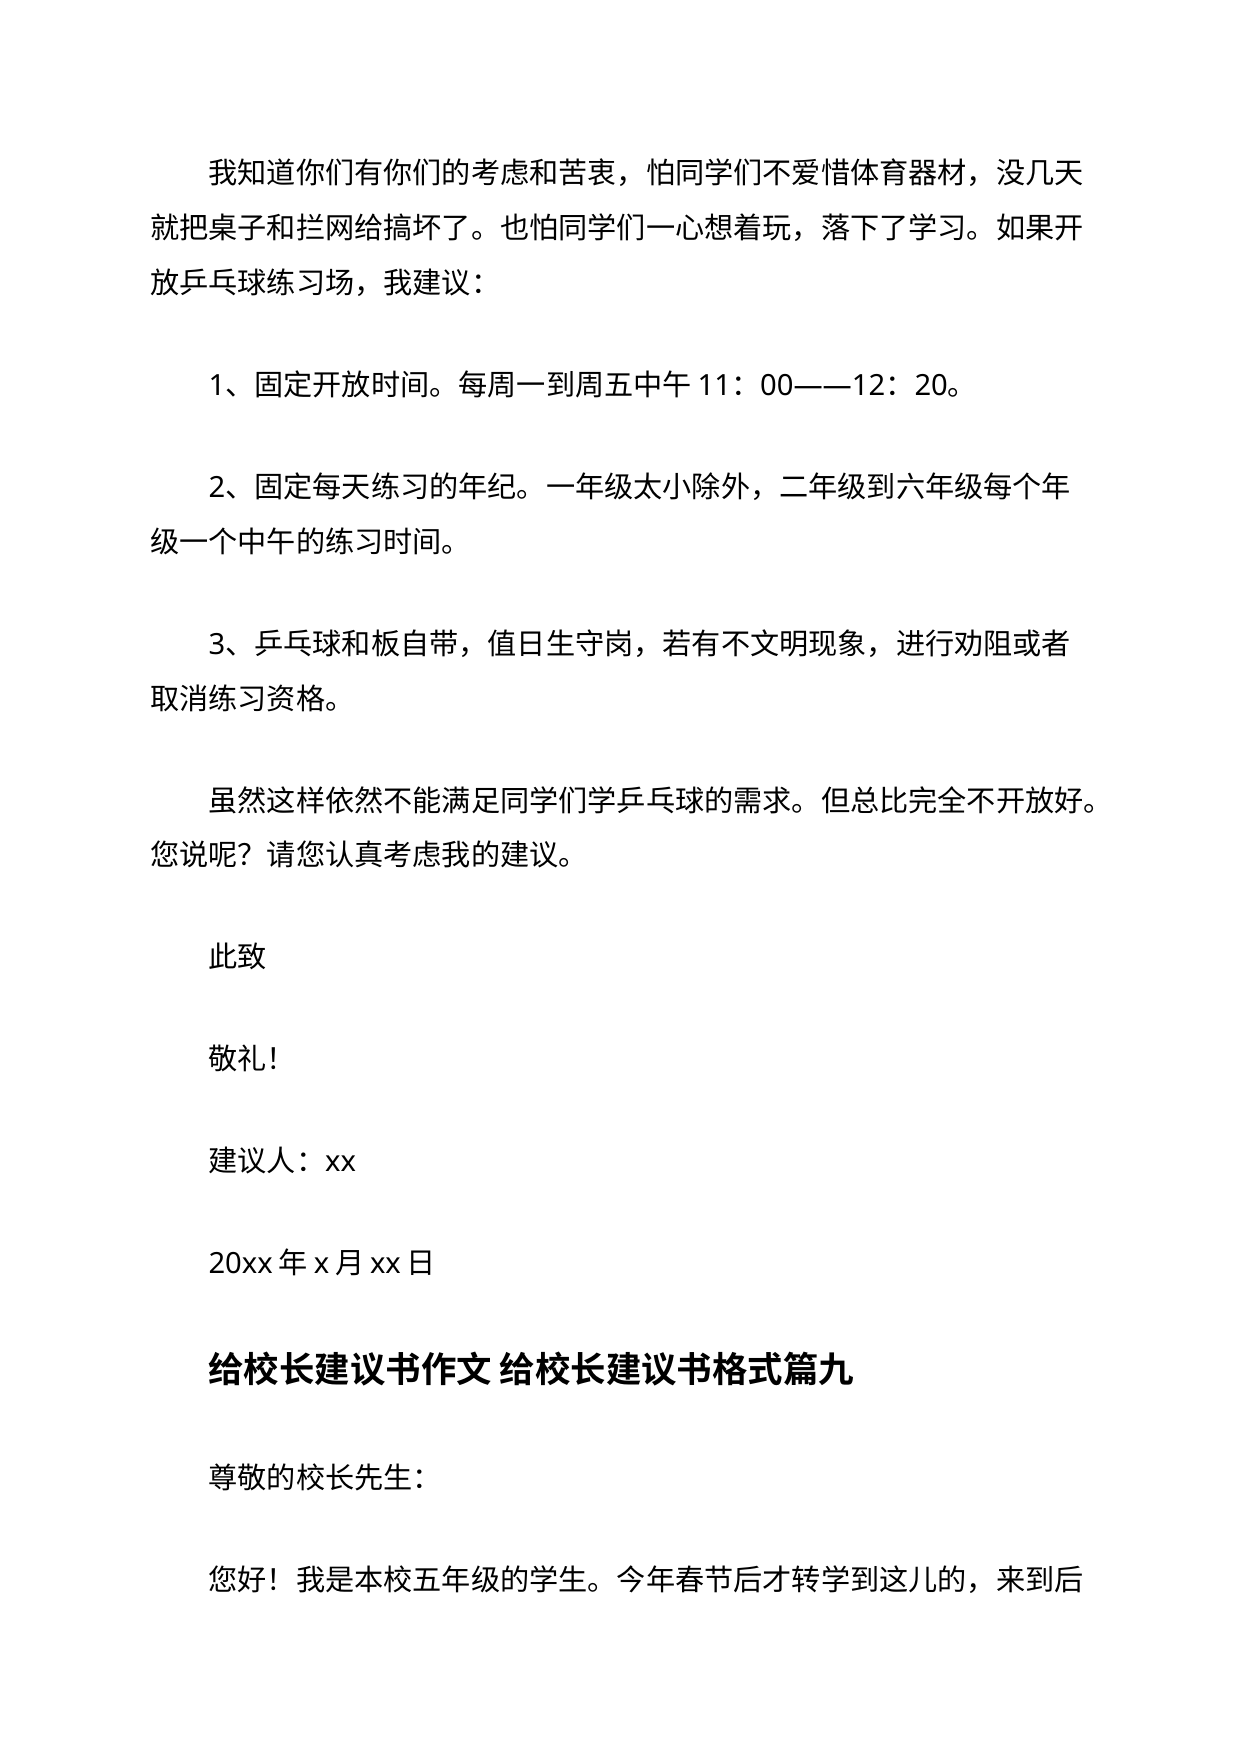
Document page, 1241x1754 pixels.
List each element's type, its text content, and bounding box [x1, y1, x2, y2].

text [150, 1556, 1090, 1599]
text 20xx年x月xx日 [150, 1239, 1090, 1282]
text 尊敬的校长先生： [150, 1455, 1090, 1497]
text 给校长建议书作文 给校长建议书格式篇九 [150, 1341, 1090, 1392]
text 1、固定开放时间。每周一到周五中午11：00——12：20。 [150, 362, 1090, 404]
text 敬礼！ [150, 1036, 1090, 1078]
text 3、乒乓球和板自带，值日生守岗，若有不文明现象，进行劝阻或者取消练习资格。 [150, 620, 1090, 718]
text 建议人：xx [150, 1137, 1090, 1180]
text 此致 [150, 934, 1090, 976]
text 2、固定每天练习的年纪。一年级太小除外，二年级到六年级每个年级一个中午的练习时间。 [150, 463, 1090, 561]
text 我知道你们有你们的考虑和苦衷，怕同学们不爱惜体育器材，没几天就把桌子和拦网给搞坏了。也怕同学们一心想着玩，落下了学习。如果开放乒乓球练习场，我建议： [150, 150, 1090, 302]
text 虽然这样依然不能满足同学们学乒乓球的需求。但总比完全不开放好。您说呢？请您认真考虑我的建议。 [150, 777, 1090, 874]
